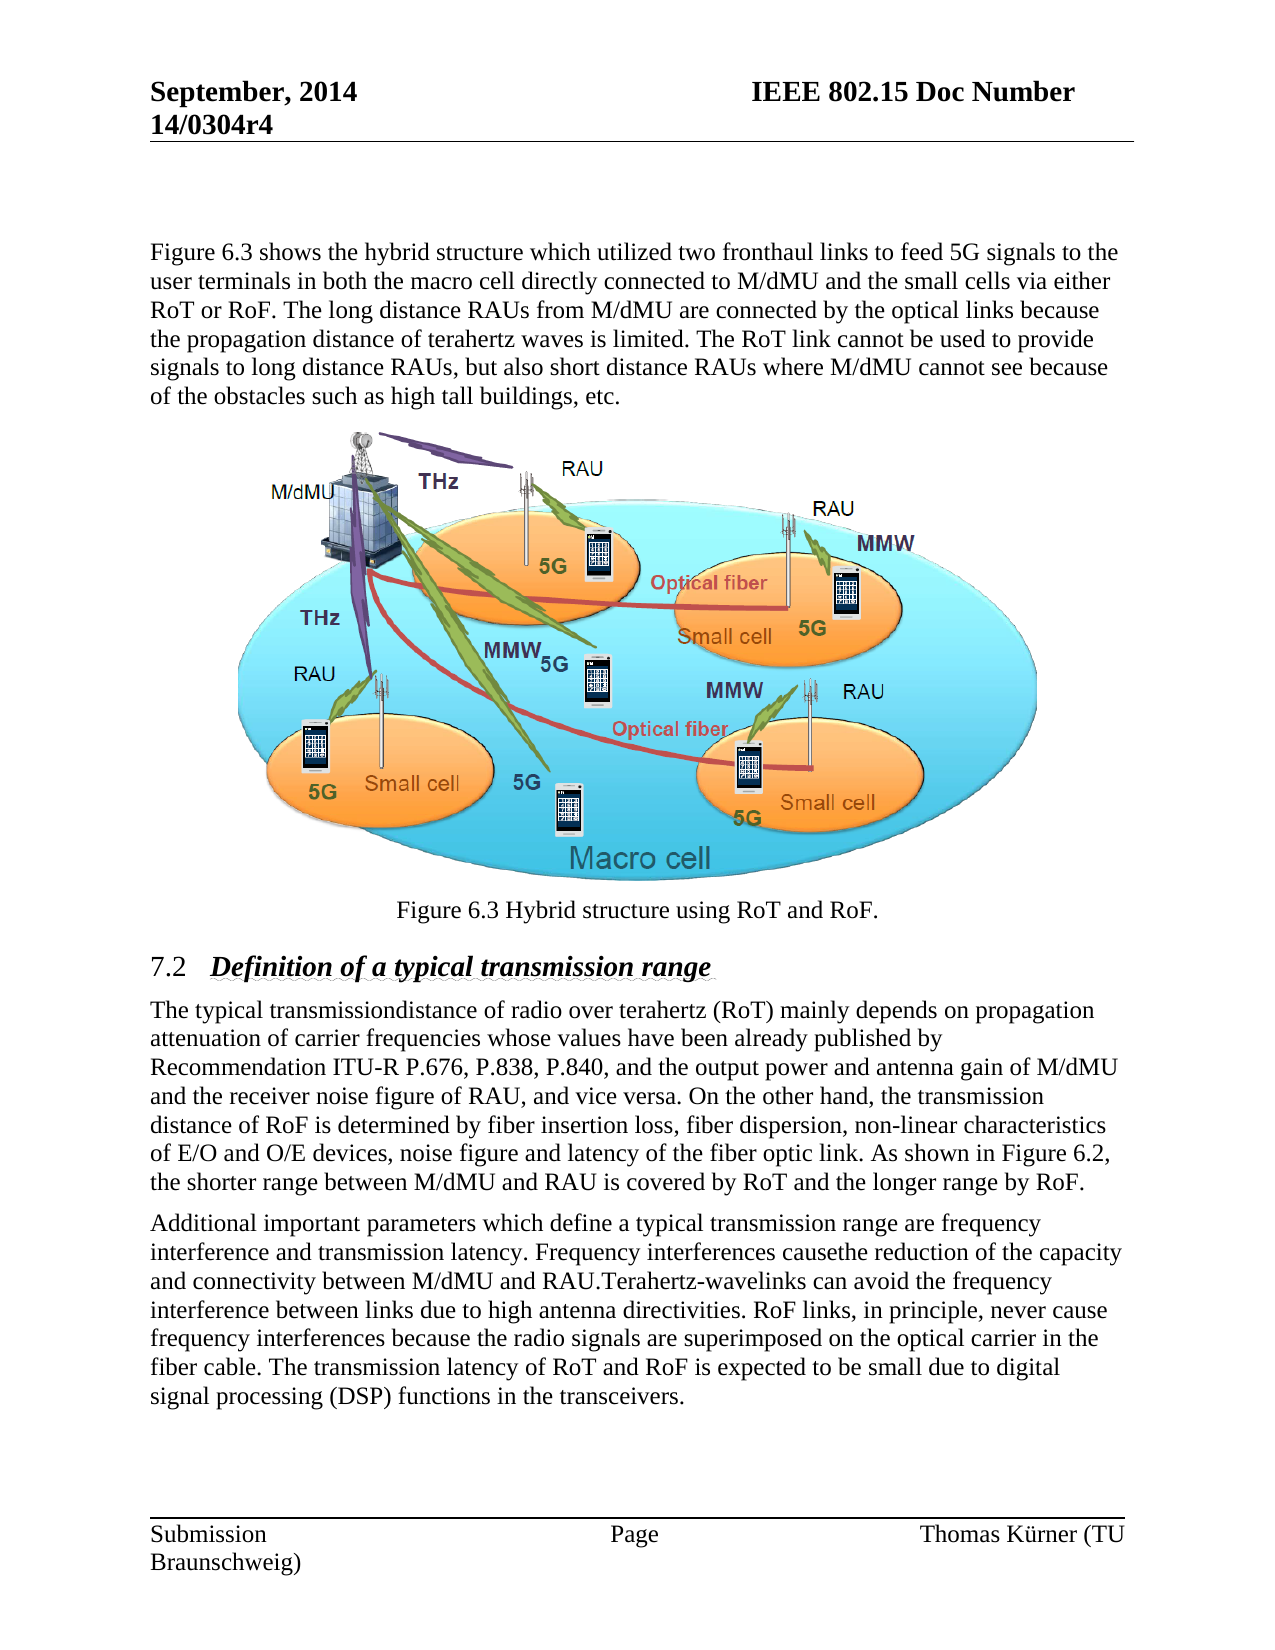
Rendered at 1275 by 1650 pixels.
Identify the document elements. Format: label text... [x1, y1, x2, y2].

text Figure 6.3 Hybrid structure using RoT and RoF. [150, 895, 1125, 924]
subtitle Definition of a typical transmission range [150, 949, 1125, 982]
text Additional important parameters which define a typical transmission range are frequency interference and transmission latency. Frequency interferences causethe reduction of the capacity and connectivity between M/dMU and RAU.Terahertz-wavelinks can avoid the frequency interference between links due to high antenna directivities. RoF links, in principle, never cause frequency interferences because the radio signals are superimposed on the optical carrier in the fiber cable. The transmission latency of RoT and RoF is expected to be small due to digital signal processing (DSP) functions in the transceivers. [150, 1208, 1125, 1410]
text The typical transmissiondistance of radio over terahertz (RoT) mainly depends on propagation attenuation of carrier frequencies whose values have been already published by Recommendation ITU-R P.676, P.838, P.840, and the output power and antenna gain of M/dMU and the receiver noise figure of RAU, and vice versa. On the other hand, the transmission distance of RoF is determined by fiber insertion loss, fiber dispersion, non-linear characteristics of E/O and O/E devices, noise figure and latency of the fiber optic link. As shown in Figure 6.2, the shorter range between M/dMU and RAU is covered by RoT and the longer range by RoF. [150, 995, 1125, 1196]
text Figure 6.3 shows the hybrid structure which utilized two fronthaul links to feed 5G signals to the user terminals in both the macro cell directly connected to M/dMU and the small cells via either RoT or RoF. The long distance RAUs from M/dMU are connected by the optical links because the propagation distance of terahertz waves is limited. The RoT link cannot be used to provide signals to long distance RAUs, but also short distance RAUs where M/dMU cannot see because of the obstacles such as high tall buildings, etc. [150, 237, 1125, 410]
